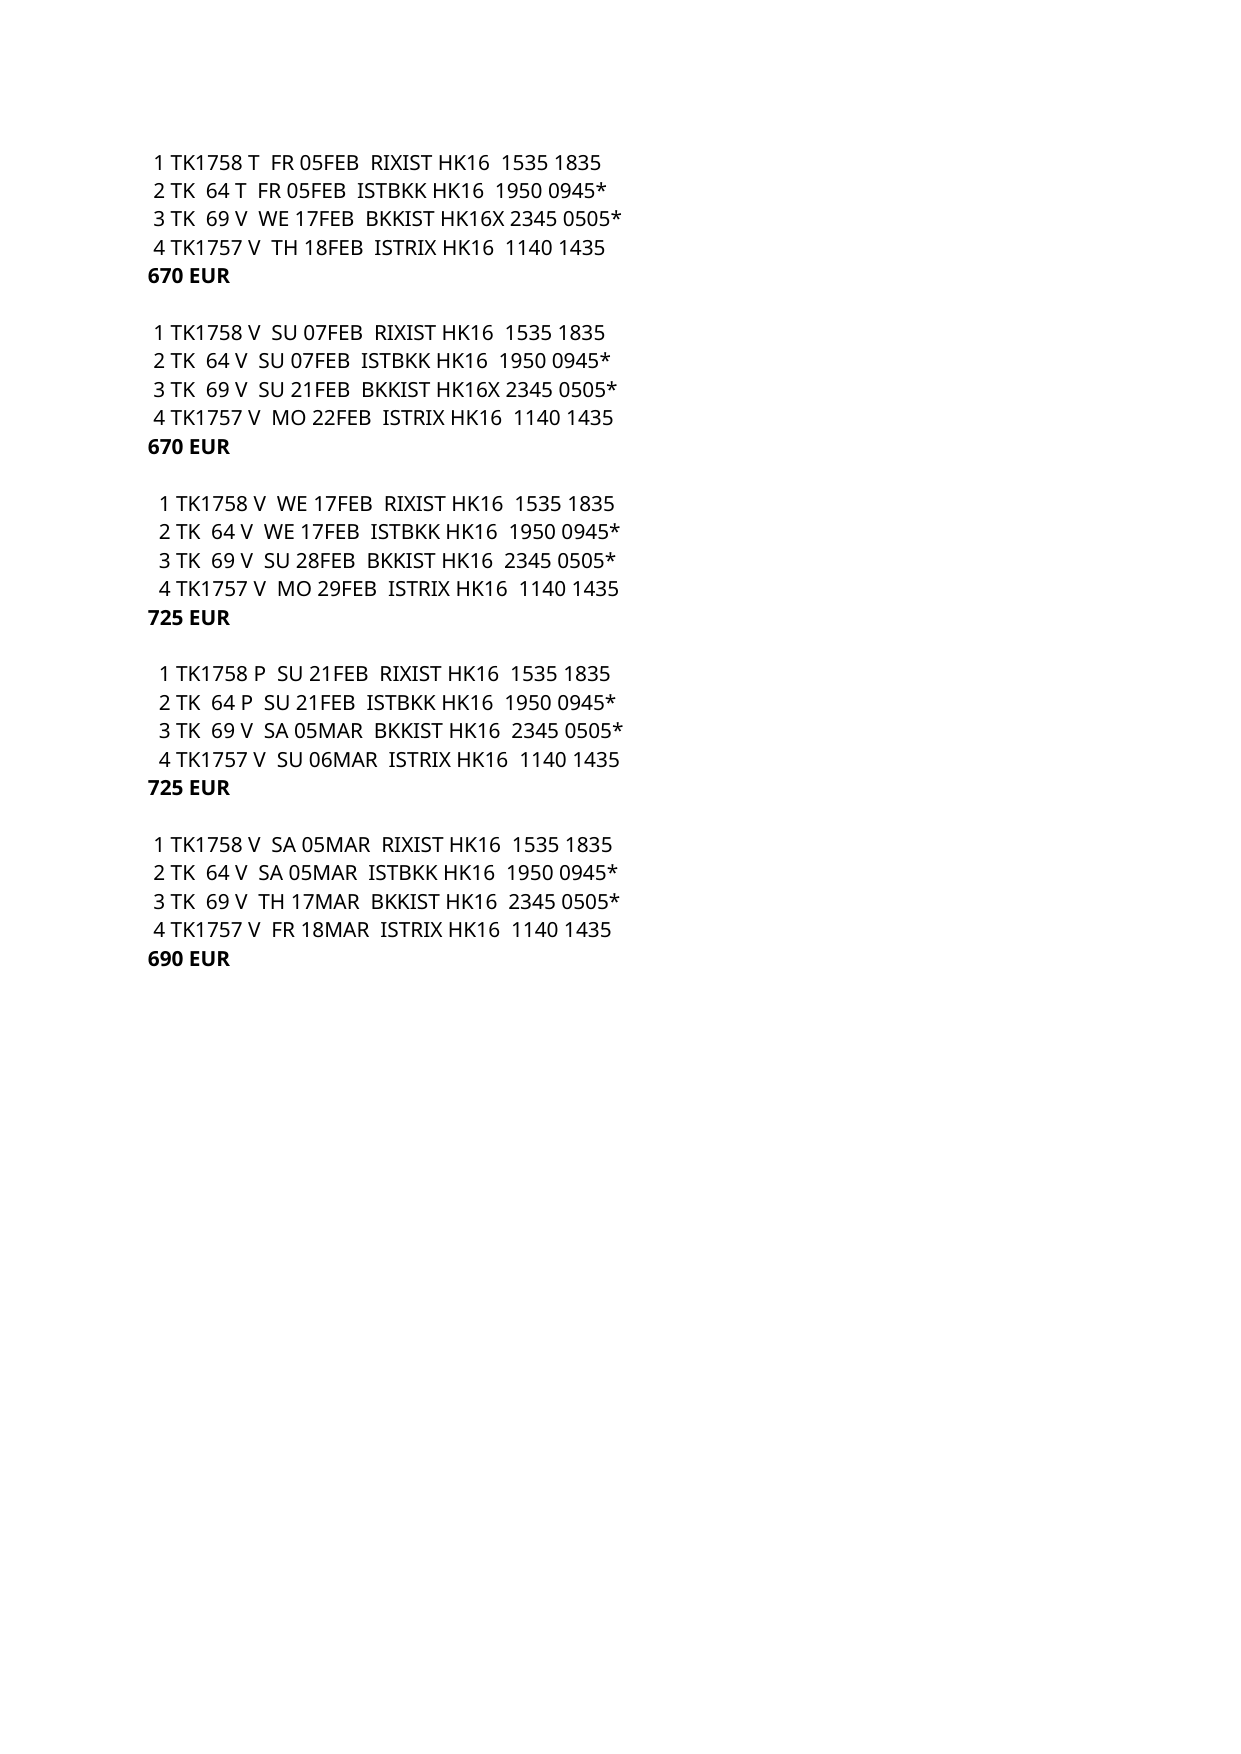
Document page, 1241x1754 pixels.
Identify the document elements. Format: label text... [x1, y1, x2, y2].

text 1 TK1758 T FR 05FEB RIXIST HK16 1535 1835 [148, 148, 1093, 176]
text 1 TK1758 P SU 21FEB RIXIST HK16 1535 1835 [148, 659, 1093, 688]
text 2 TK 64 T FR 05FEB ISTBKK HK16 1950 0945* [148, 176, 1093, 204]
text 1 TK1758 V SU 07FEB RIXIST HK16 1535 1835 [148, 318, 1093, 347]
text 2 TK 64 V SU 07FEB ISTBKK HK16 1950 0945* [148, 347, 1093, 375]
text 3 TK 69 V WE 17FEB BKKIST HK16X 2345 0505* [148, 204, 1093, 233]
text 4 TK1757 V MO 22FEB ISTRIX HK16 1140 1435 [148, 403, 1093, 432]
text 4 TK1757 V FR 18MAR ISTRIX HK16 1140 1435 [148, 915, 1093, 944]
text 1 TK1758 V WE 17FEB RIXIST HK16 1535 1835 [148, 489, 1093, 517]
text 4 TK1757 V TH 18FEB ISTRIX HK16 1140 1435 [148, 233, 1093, 261]
text 2 TK 64 P SU 21FEB ISTBKK HK16 1950 0945* [148, 688, 1093, 716]
text 1 TK1758 V SA 05MAR RIXIST HK16 1535 1835 [148, 830, 1093, 858]
text 690 EUR [148, 944, 1093, 972]
text 4 TK1757 V SU 06MAR ISTRIX HK16 1140 1435 [148, 745, 1093, 773]
text 2 TK 64 V WE 17FEB ISTBKK HK16 1950 0945* [148, 517, 1093, 546]
text 3 TK 69 V SU 21FEB BKKIST HK16X 2345 0505* [148, 375, 1093, 403]
text 3 TK 69 V SU 28FEB BKKIST HK16 2345 0505* [148, 546, 1093, 574]
text 670 EUR [148, 432, 1093, 460]
text 725 EUR [148, 603, 1093, 631]
text 3 TK 69 V TH 17MAR BKKIST HK16 2345 0505* [148, 887, 1093, 915]
text 4 TK1757 V MO 29FEB ISTRIX HK16 1140 1435 [148, 574, 1093, 603]
text 3 TK 69 V SA 05MAR BKKIST HK16 2345 0505* [148, 716, 1093, 745]
text 725 EUR [148, 773, 1093, 802]
text 670 EUR [148, 261, 1093, 290]
text 2 TK 64 V SA 05MAR ISTBKK HK16 1950 0945* [148, 858, 1093, 887]
